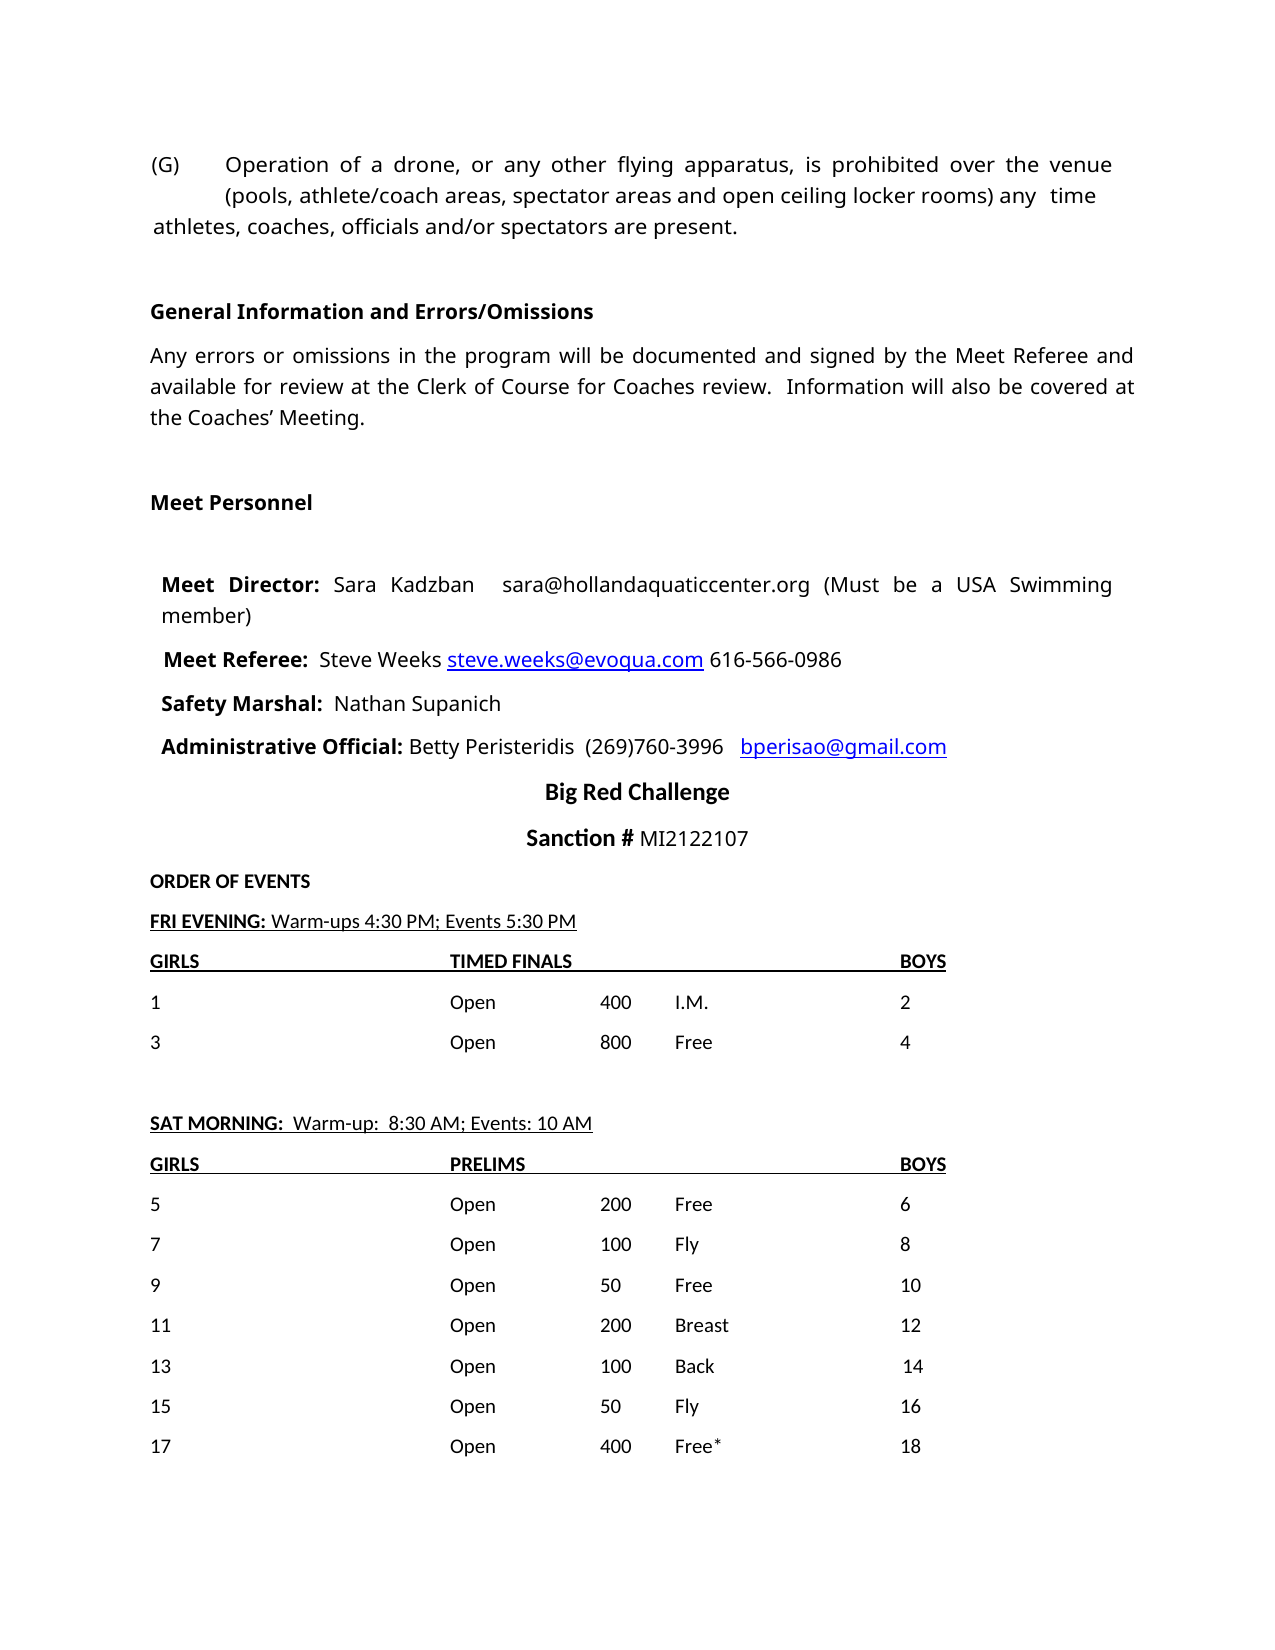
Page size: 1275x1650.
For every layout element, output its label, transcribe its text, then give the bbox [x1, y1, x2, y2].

text 11 Open 200 Breast 12 [150, 1312, 1125, 1338]
text MORNING: Warm-up: 8:30 AM; Events: 10 AM [150, 1110, 1125, 1136]
text Meet Personnel [150, 488, 1125, 517]
text ORDER OF EVENTS [150, 868, 1125, 893]
text 17 Open 400 Free* 18 [150, 1434, 1125, 1459]
text 3 Open 800 Free 4 [150, 1029, 1125, 1055]
text 9 Open 50 Free 10 [150, 1272, 1125, 1297]
text 7 Open 100 Fly 8 [150, 1232, 1125, 1257]
text 1 Open 400 I.M. 2 [150, 989, 1125, 1014]
text Sanction # MI2122107 [150, 822, 1125, 852]
text (G) Operation of a drone, or any other flying apparatus, is prohibited over the venue (pools, athlete/coach areas, spectator areas and open ceiling locker rooms) any time athletes, coaches, officials and/or spectators are present. [151, 150, 1125, 241]
text 5 Open 200 Free 6 [150, 1191, 1125, 1217]
text FRI EVENING: Warm-ups 4:30 PM; Events 5:30 PM [150, 908, 1125, 934]
text Any errors or omissions in the program will be documented and signed by the Meet Referee and available for review at the Clerk of Course for Coaches review. Information will also be covered at the Coaches’ Meeting. [150, 341, 1136, 432]
text GIRLS TIMED FINALS BOYS [150, 949, 1125, 974]
table_header Meet Director: Sara Kadzban sara@hollandaquaticcenter.org (Must be a USA Swimming member) Meet Referee: Steve Weeks steve.weeks@evoqua.com 616-566-0986 Safety Marshal: Nathan Supanich Administrative Official: Betty Peristeridis (269)760-3996 bperisao@gmail.com [150, 570, 1125, 776]
text 15 Open 50 Fly 16 [150, 1393, 1125, 1419]
text Big Red Challenge [150, 776, 1125, 806]
text 13 Open 100 Back 14 [150, 1353, 1125, 1378]
text General Information and Errors/Omissions [150, 297, 1136, 326]
text GIRLS PRELIMS BOYS [150, 1151, 1125, 1176]
